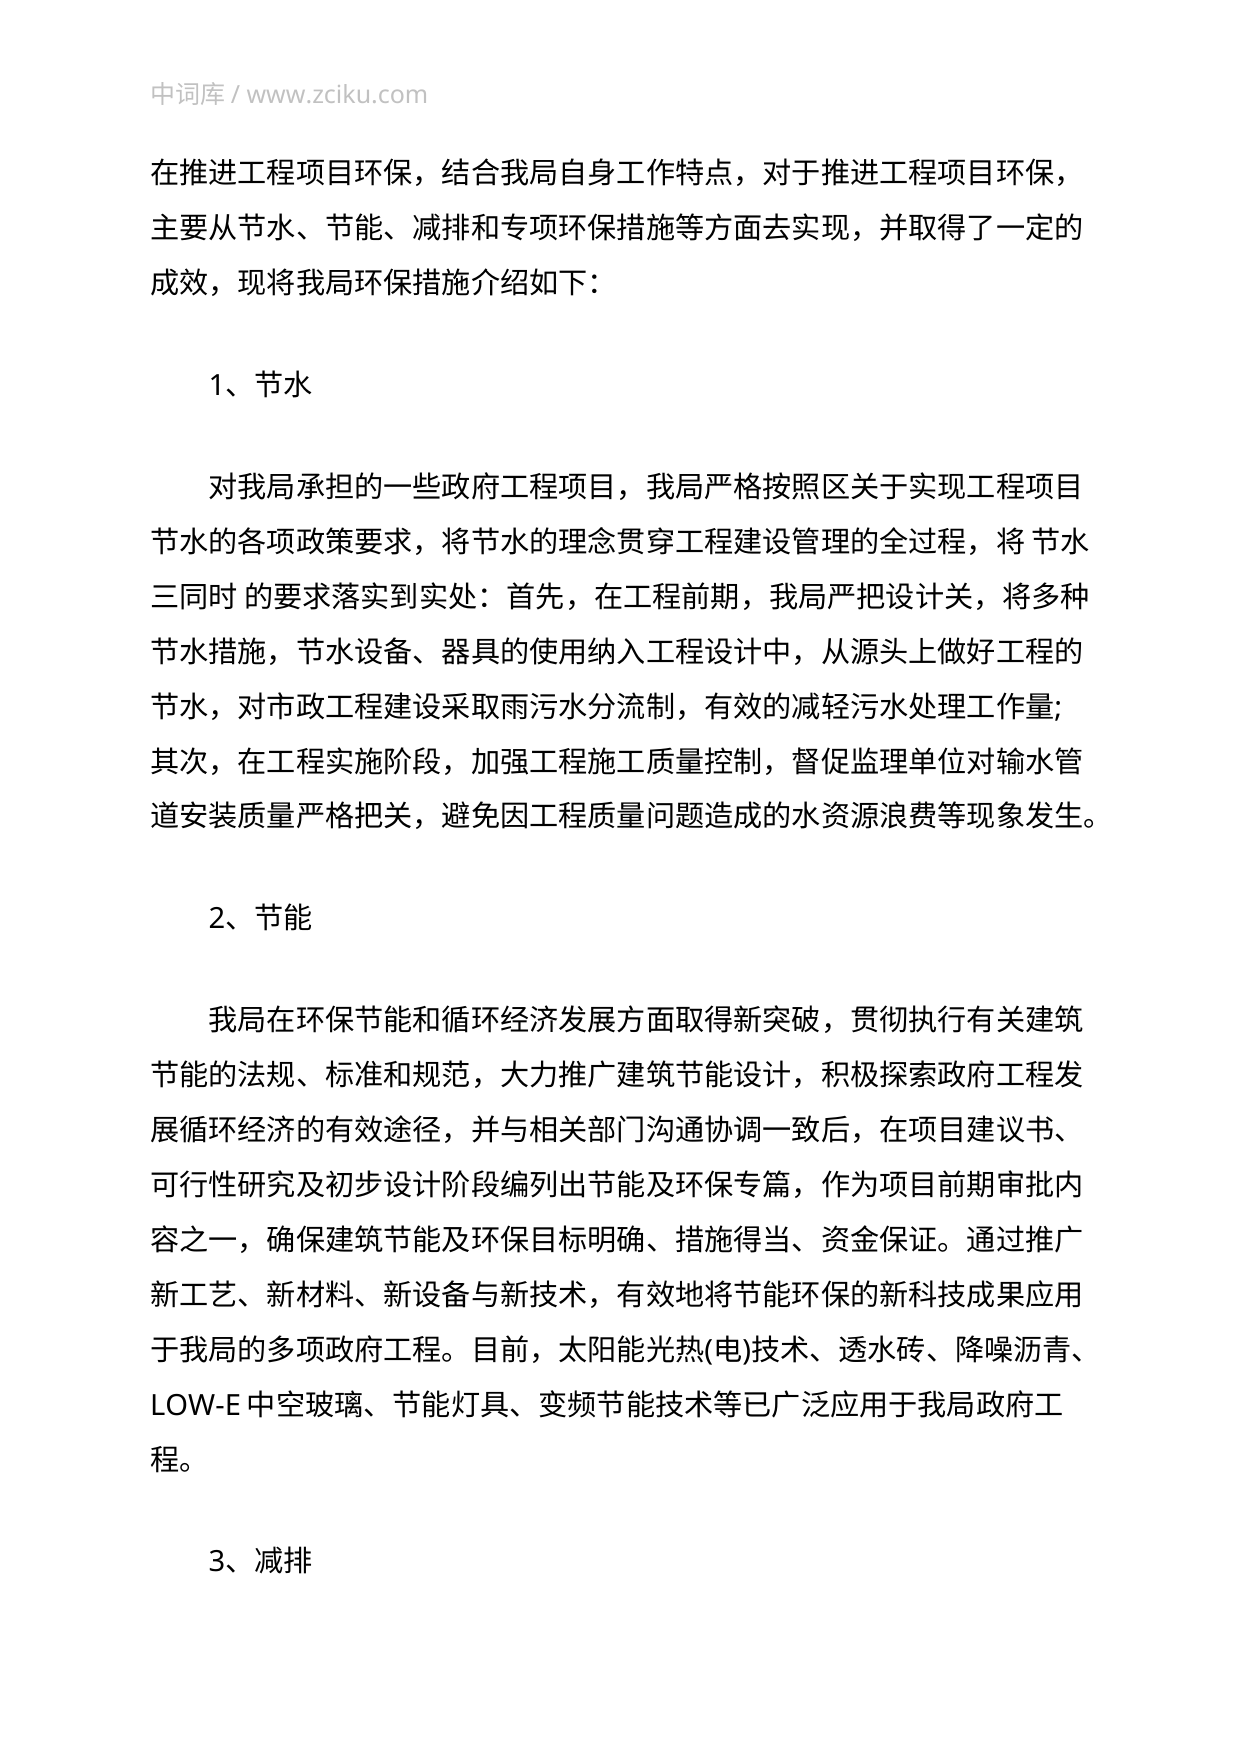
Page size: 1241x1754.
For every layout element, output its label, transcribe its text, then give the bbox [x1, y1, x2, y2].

text 我局在环保节能和循环经济发展方面取得新突破，贯彻执行有关建筑节能的法规、标准和规范，大力推广建筑节能设计，积极探索政府工程发展循环经济的有效途径，并与相关部门沟通协调一致后，在项目建议书、可行性研究及初步设计阶段编列出节能及环保专篇，作为项目前期审批内容之一，确保建筑节能及环保目标明确、措施得当、资金保证。通过推广新工艺、新材料、新设备与新技术，有效地将节能环保的新科技成果应用于我局的多项政府工程。目前，太阳能光热(电)技术、透水砖、降噪沥青、LOW-E中空玻璃、节能灯具、变频节能技术等已广泛应用于我局政府工程。 [150, 997, 1090, 1478]
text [150, 150, 1090, 302]
text 3、减排 [150, 1538, 1090, 1580]
text 1、节水 [150, 362, 1090, 404]
text 对我局承担的一些政府工程项目，我局严格按照区关于实现工程项目节水的各项政策要求，将节水的理念贯穿工程建设管理的全过程，将 节水三同时 的要求落实到实处：首先，在工程前期，我局严把设计关，将多种节水措施，节水设备、器具的使用纳入工程设计中，从源头上做好工程的节水，对市政工程建设采取雨污水分流制，有效的减轻污水处理工作量;其次，在工程实施阶段，加强工程施工质量控制，督促监理单位对输水管道安装质量严格把关，避免因工程质量问题造成的水资源浪费等现象发生。 [150, 463, 1090, 835]
text 2、节能 [150, 895, 1090, 937]
